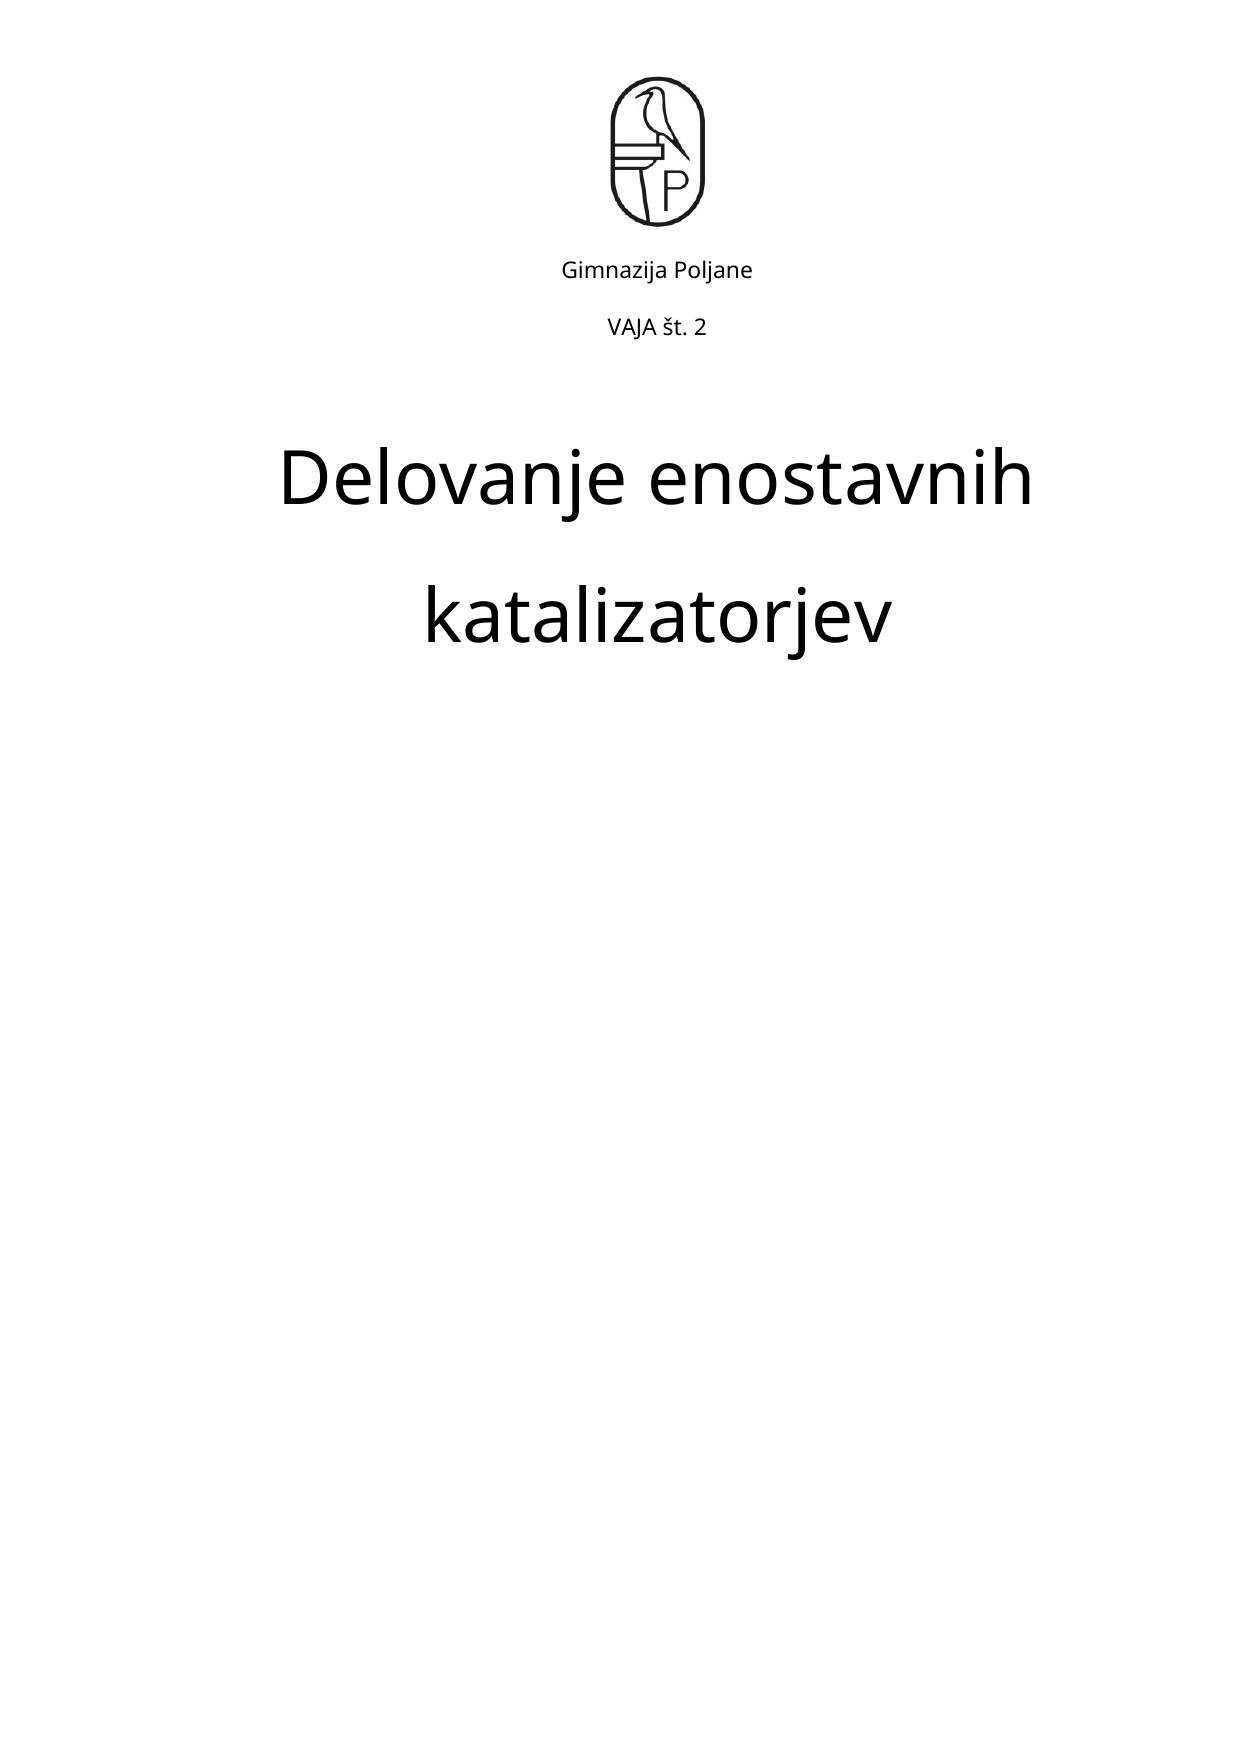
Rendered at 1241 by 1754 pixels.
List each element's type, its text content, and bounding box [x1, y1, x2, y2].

text VAJA št. 2 [149, 311, 1165, 342]
text katalizatorjev [149, 563, 1165, 665]
text Gimnazija Poljane [149, 254, 1165, 285]
text Delovanje enostavnih [149, 424, 1165, 526]
picture [607, 74, 707, 229]
